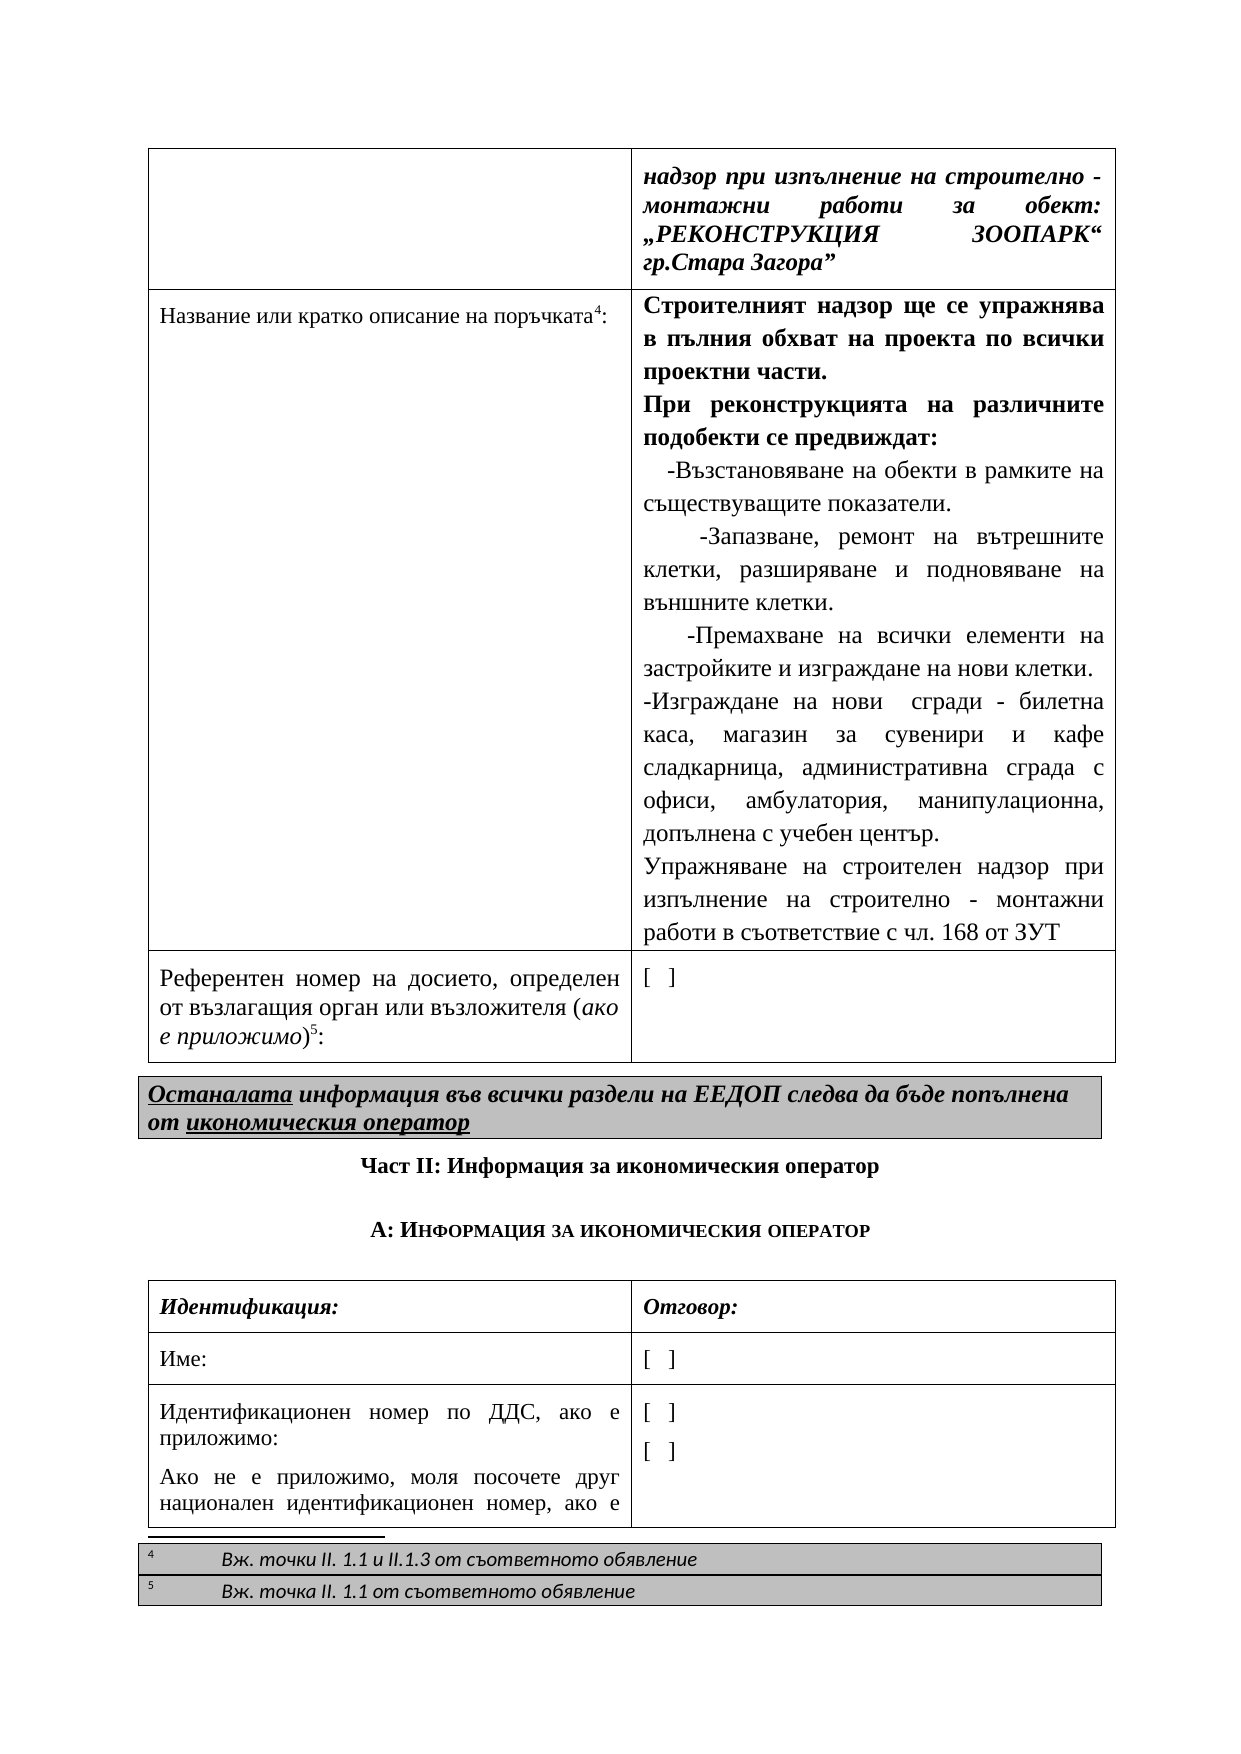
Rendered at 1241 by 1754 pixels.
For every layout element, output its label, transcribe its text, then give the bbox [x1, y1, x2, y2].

table_header Отговор: [632, 1281, 1115, 1332]
table_cell Име: [149, 1333, 631, 1384]
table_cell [149, 149, 631, 289]
table_cell Строителният надзор ще се упражнява в пълния обхват на проекта по всички проектни части. При реконструкцията на различните подобекти се предвиждат: -Възстановяване на обекти в рамките на съществуващите показатели. -Запазване, ремонт на вътрешните клетки, разширяване и подновяване на външните клетки. -Премахване на всички елементи на застройките и изграждане на нови клетки. -Изграждане на нови сгради - билетна каса, магазин за сувенири и кафе сладкарница, административна сграда с офиси, амбулатория, манипулационна, допълнена с учебен център. Упражняване на строителен надзор при изпълнение на строително - монтажни работи в съответствие с чл. 168 от ЗУТ [632, 290, 1115, 950]
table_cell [149, 1385, 631, 1527]
table_cell Название или кратко описание на поръчката: [149, 290, 631, 950]
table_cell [632, 149, 1115, 289]
table_cell [ ] [632, 1333, 1115, 1384]
table_cell [ ] [632, 951, 1115, 1062]
table_cell Референтен номер на досието, определен от възлагащия орган или възложителя (ако е приложимо): [149, 951, 631, 1062]
text А: Информация за икономическия оператор [148, 1216, 1093, 1242]
table_header Идентификация: [149, 1281, 631, 1332]
table_cell [ ] [ ] [632, 1385, 1115, 1527]
text Част II: Информация за икономическия оператор [148, 1152, 1093, 1178]
text Останалата информация във всички раздели на ЕЕДОП следва да бъде попълнена от икономическия оператор [139, 1077, 1101, 1138]
